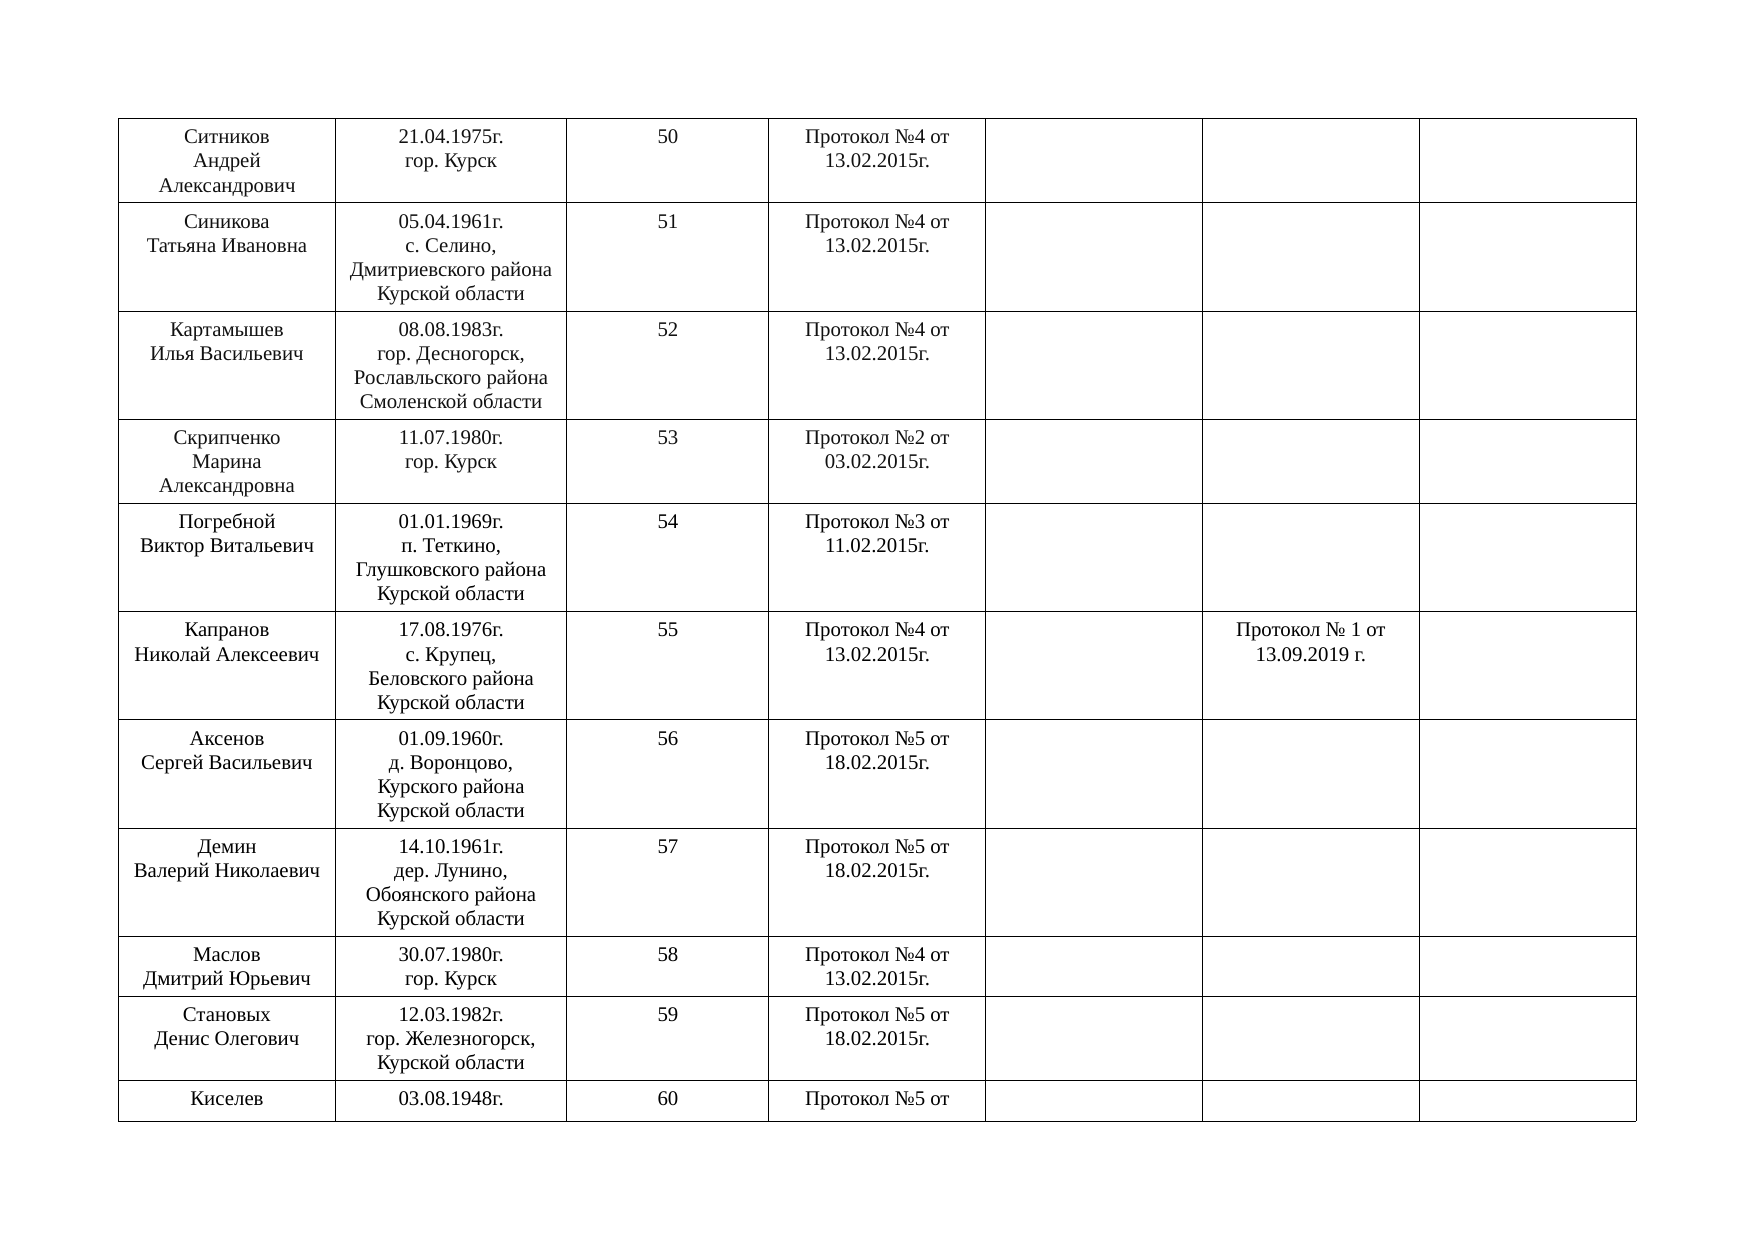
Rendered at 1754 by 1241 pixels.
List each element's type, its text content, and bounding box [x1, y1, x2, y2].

table_cell [986, 829, 1202, 936]
table_cell Протокол №4 от 13.02.2015г. [769, 612, 985, 719]
table_cell [1420, 937, 1636, 996]
table_cell Скрипченко Марина Александровна [119, 420, 335, 503]
table_cell [986, 937, 1202, 996]
table_cell [986, 1081, 1202, 1121]
table_cell [1420, 612, 1636, 719]
table_cell Ситников Андрей Александрович [119, 119, 335, 202]
table_cell 11.07.1980г. гор. Курск [336, 420, 566, 503]
table_cell [1420, 1081, 1636, 1121]
table_cell [986, 612, 1202, 719]
table_cell 53 [567, 420, 768, 503]
table_cell 14.10.1961г. дер. Лунино, Обоянского района Курской области [336, 829, 566, 936]
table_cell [769, 1081, 985, 1121]
table_cell Аксенов Сергей Васильевич [119, 720, 335, 828]
table_cell 50 [567, 119, 768, 202]
table_cell [986, 420, 1202, 503]
table_cell Протокол №5 от 18.02.2015г. [769, 829, 985, 936]
table_cell [1420, 504, 1636, 611]
table_cell Протокол №4 от 13.02.2015г. [769, 119, 985, 202]
table_cell [986, 312, 1202, 419]
table_cell [1420, 997, 1636, 1080]
table_cell Протокол №4 от 13.02.2015г. [769, 203, 985, 311]
table_cell [1203, 203, 1419, 311]
table_cell 08.08.1983г. гор. Десногорск, Рославльского района Смоленской области [336, 312, 566, 419]
table_cell Протокол №3 от 11.02.2015г. [769, 504, 985, 611]
table_cell 52 [567, 312, 768, 419]
table_cell [1203, 937, 1419, 996]
table_cell [1203, 312, 1419, 419]
table_cell 51 [567, 203, 768, 311]
table_cell 01.09.1960г. д. Воронцово, Курского района Курской области [336, 720, 566, 828]
table_cell Маслов Дмитрий Юрьевич [119, 937, 335, 996]
table_cell 55 [567, 612, 768, 719]
table_cell Протокол №2 от 03.02.2015г. [769, 420, 985, 503]
table_cell 01.01.1969г. п. Теткино, Глушковского района Курской области [336, 504, 566, 611]
table_cell 56 [567, 720, 768, 828]
table_cell 17.08.1976г. с. Крупец, Беловского района Курской области [336, 612, 566, 719]
table_cell [1420, 312, 1636, 419]
table_cell Капранов Николай Алексеевич [119, 612, 335, 719]
table_cell Синикова Татьяна Ивановна [119, 203, 335, 311]
table_cell [1203, 997, 1419, 1080]
table_cell Протокол №4 от 13.02.2015г. [769, 312, 985, 419]
table_cell 57 [567, 829, 768, 936]
table_cell Демин Валерий Николаевич [119, 829, 335, 936]
table_cell [1420, 720, 1636, 828]
table_cell [986, 720, 1202, 828]
table_cell Протокол № 1 от 13.09.2019 г. [1203, 612, 1419, 719]
table_cell [986, 203, 1202, 311]
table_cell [336, 1081, 566, 1121]
table_cell [986, 504, 1202, 611]
table_cell [1203, 504, 1419, 611]
table_cell 58 [567, 937, 768, 996]
table_cell [1203, 720, 1419, 828]
table_cell 21.04.1975г. гор. Курск [336, 119, 566, 202]
table_cell Становых Денис Олегович [119, 997, 335, 1080]
table_cell 05.04.1961г. с. Селино, Дмитриевского района Курской области [336, 203, 566, 311]
table_cell [1420, 119, 1636, 202]
table_cell [1203, 420, 1419, 503]
table_cell Протокол №5 от 18.02.2015г. [769, 720, 985, 828]
table_cell Картамышев Илья Васильевич [119, 312, 335, 419]
table_cell 60 [567, 1081, 768, 1121]
table_cell Протокол №4 от 13.02.2015г. [769, 937, 985, 996]
table_cell [1203, 829, 1419, 936]
table_cell Протокол №5 от 18.02.2015г. [769, 997, 985, 1080]
table_cell [1203, 119, 1419, 202]
table_cell [1420, 420, 1636, 503]
table_cell 12.03.1982г. гор. Железногорск, Курской области [336, 997, 566, 1080]
table_cell [986, 997, 1202, 1080]
table_cell [986, 119, 1202, 202]
table_cell 30.07.1980г. гор. Курск [336, 937, 566, 996]
table_cell Погребной Виктор Витальевич [119, 504, 335, 611]
table_cell [1420, 203, 1636, 311]
table_cell [1420, 829, 1636, 936]
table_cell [119, 1081, 335, 1121]
table_cell 54 [567, 504, 768, 611]
table_cell 59 [567, 997, 768, 1080]
table_cell [1203, 1081, 1419, 1121]
